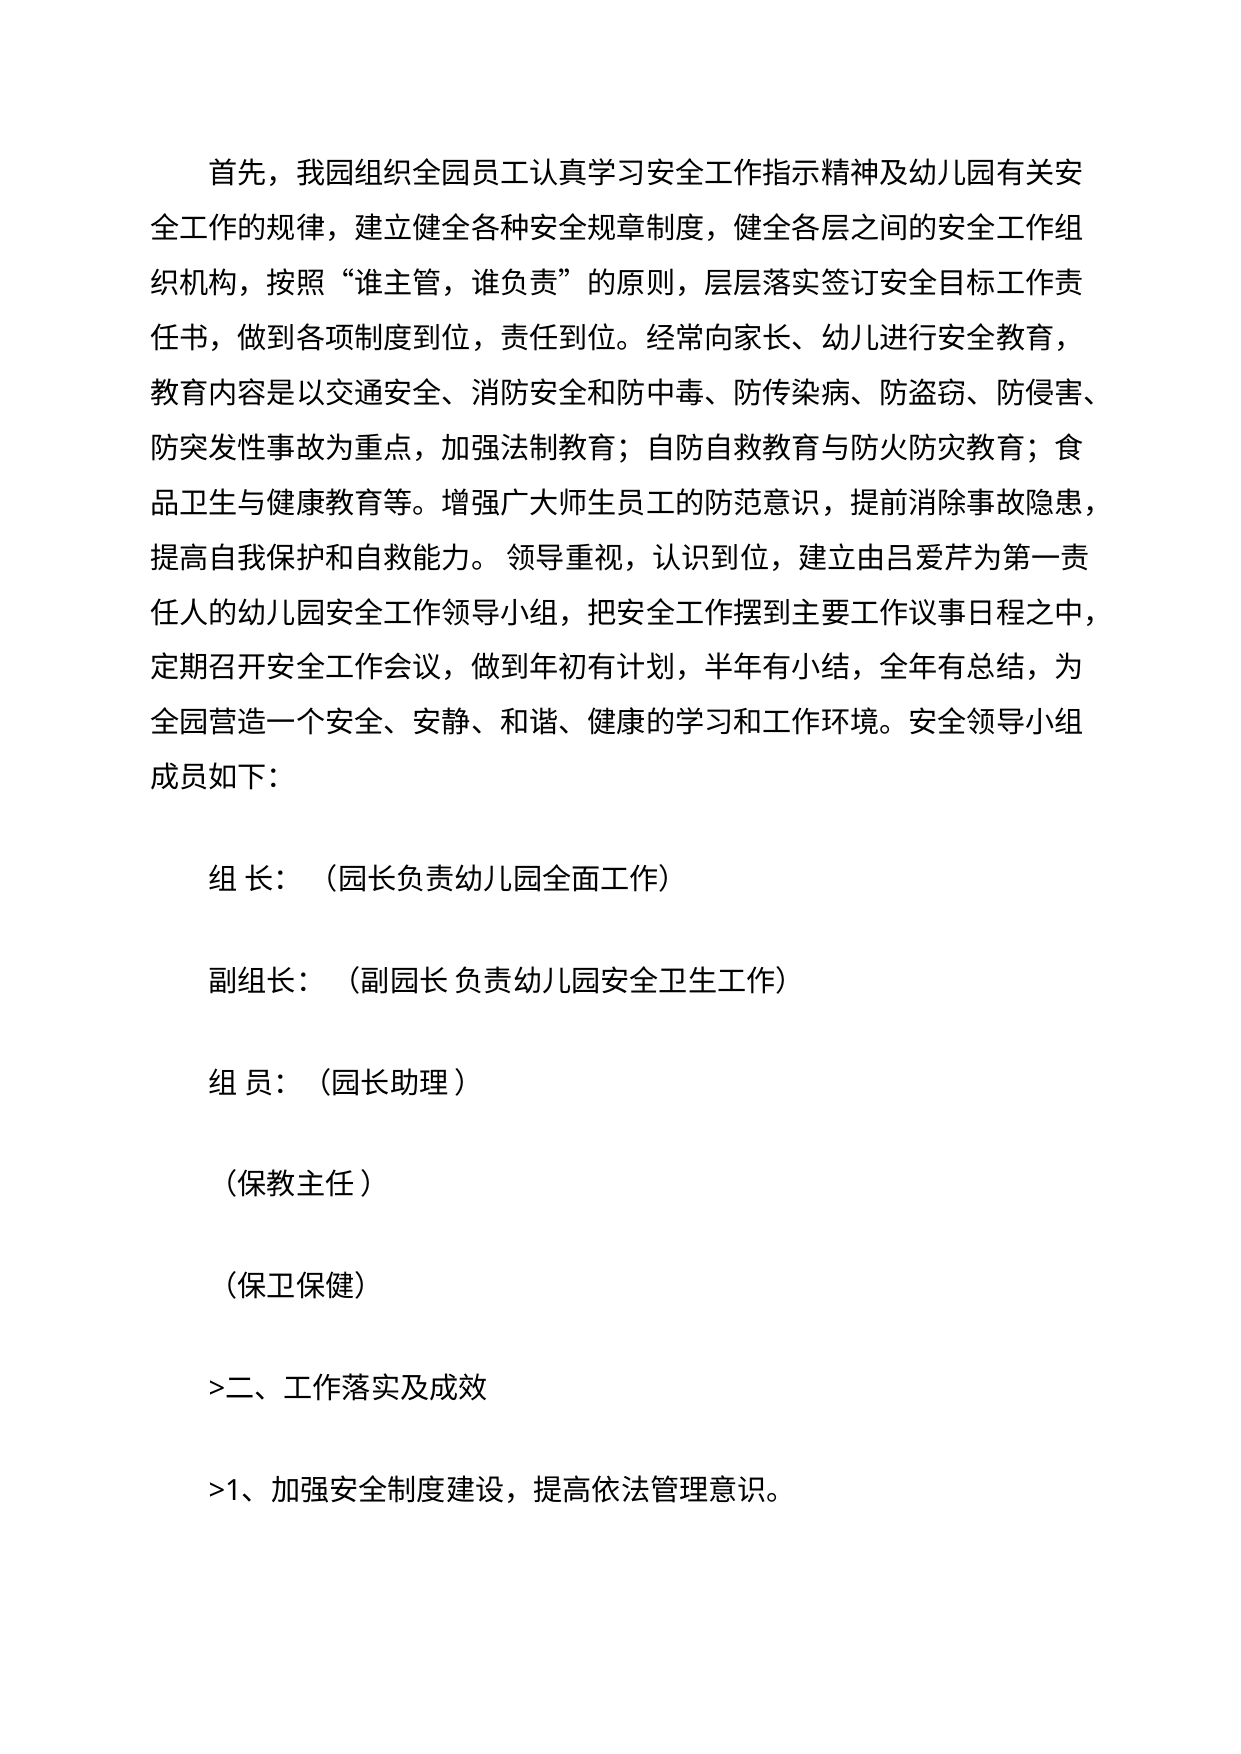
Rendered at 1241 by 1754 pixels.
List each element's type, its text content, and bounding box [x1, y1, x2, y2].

text （保卫保健） [150, 1263, 1090, 1305]
text >二、工作落实及成效 [150, 1364, 1090, 1407]
text 组 长： （园长负责幼儿园全面工作） [150, 856, 1090, 898]
text 副组长： （副园长 负责幼儿园安全卫生工作） [150, 957, 1090, 1000]
text （保教主任 ） [150, 1161, 1090, 1203]
text >1、加强安全制度建设，提高依法管理意识。 [150, 1466, 1090, 1509]
text 首先，我园组织全园员工认真学习安全工作指示精神及幼儿园有关安全工作的规律，建立健全各种安全规章制度，健全各层之间的安全工作组织机构，按照“谁主管，谁负责”的原则，层层落实签订安全目标工作责任书，做到各项制度到位，责任到位。经常向家长、幼儿进行安全教育，教育内容是以交通安全、消防安全和防中毒、防传染病、防盗窃、防侵害、防突发性事故为重点，加强法制教育；自防自救教育与防火防灾教育；食品卫生与健康教育等。增强广大师生员工的防范意识，提前消除事故隐患，提高自我保护和自救能力。 领导重视，认识到位，建立由吕爱芹为第一责任人的幼儿园安全工作领导小组，把安全工作摆到主要工作议事日程之中，定期召开安全工作会议，做到年初有计划，半年有小结，全年有总结，为全园营造一个安全、安静、和谐、健康的学习和工作环境。安全领导小组成员如下： [150, 150, 1090, 796]
text 组 员：（园长助理 ） [150, 1059, 1090, 1101]
